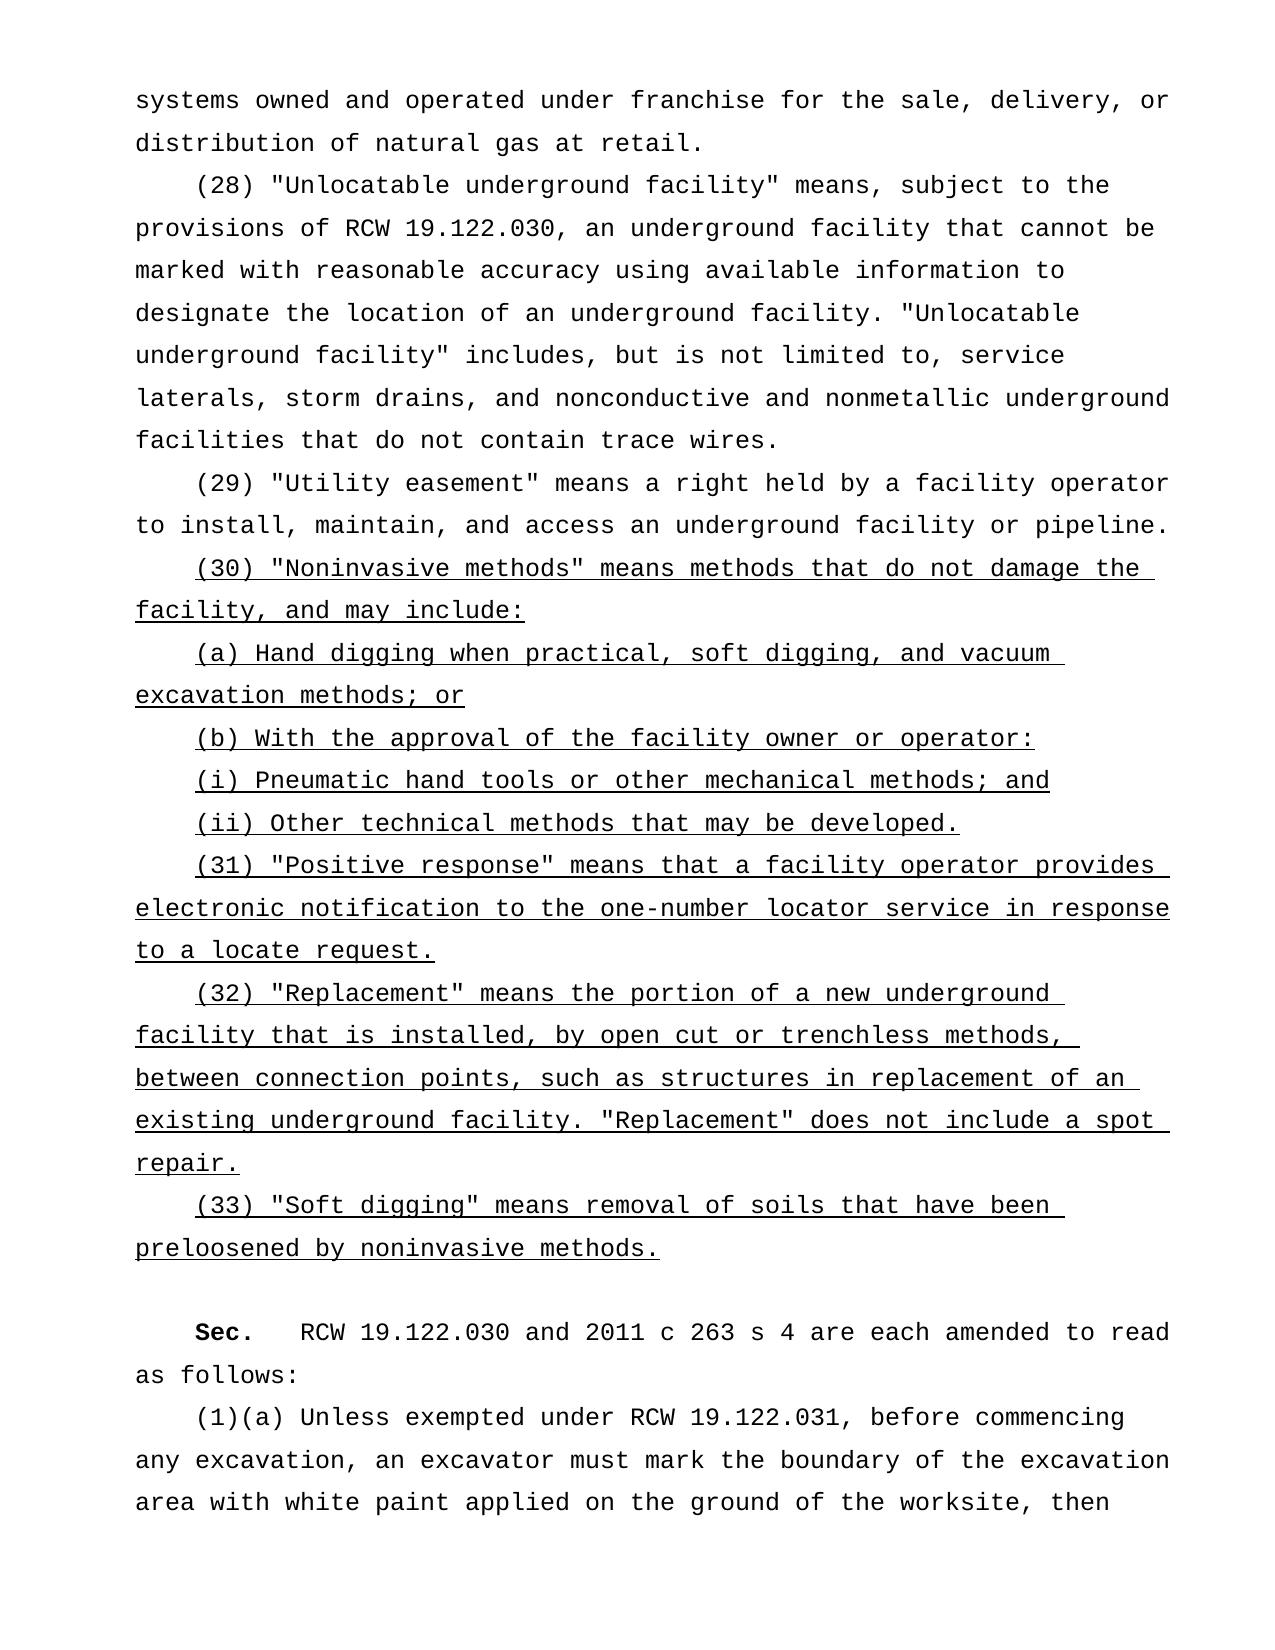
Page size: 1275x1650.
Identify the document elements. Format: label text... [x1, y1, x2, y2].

text (30) "Noninvasive methods" means methods that do not damage the facility, and may include: [135, 542, 1170, 627]
text (b) With the approval of the facility owner or operator: [135, 712, 1170, 755]
text (31) "Positive response" means that a facility operator provides electronic notification to the one-number locator service in response to a locate request. [135, 920, 1170, 967]
text (29) "Utility easement" means a right held by a facility operator to install, maintain, and access an underground facility or pipeline. [135, 457, 1170, 542]
text (32) "Replacement" means the portion of a new underground facility that is installed, by open cut or trenchless methods, between connection points, such as structures in replacement of an existing underground facility. "Replacement" does not include a spot repair. [135, 1133, 1170, 1180]
text (32) "Replacement" means the portion of a new underground facility that is installed, by open cut or trenchless methods, between connection points, such as structures in replacement of an existing underground facility. "Replacement" does not include a spot repair. [135, 967, 1170, 1131]
text Sec. RCW 19.122.030 and 2011 c 263 s 4 are each amended to read as follows: [135, 1307, 1170, 1392]
text (33) "Soft digging" means removal of soils that have been preloosened by noninvasive methods. [135, 1180, 1170, 1265]
text (31) "Positive response" means that a facility operator provides electronic notification to the one-number locator service in response to a locate request. [135, 840, 1170, 919]
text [135, 75, 1170, 160]
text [135, 1392, 1170, 1519]
text (ii) Other technical methods that may be developed. [135, 797, 1170, 840]
text (28) "Unlocatable underground facility" means, subject to the provisions of RCW 19.122.030, an underground facility that cannot be marked with reasonable accuracy using available information to designate the location of an underground facility. "Unlocatable underground facility" includes, but is not limited to, service laterals, storm drains, and nonconductive and nonmetallic underground facilities that do not contain trace wires. [135, 160, 1170, 457]
text (i) Pneumatic hand tools or other mechanical methods; and [135, 755, 1170, 797]
text (a) Hand digging when practical, soft digging, and vacuum excavation methods; or [135, 627, 1170, 712]
